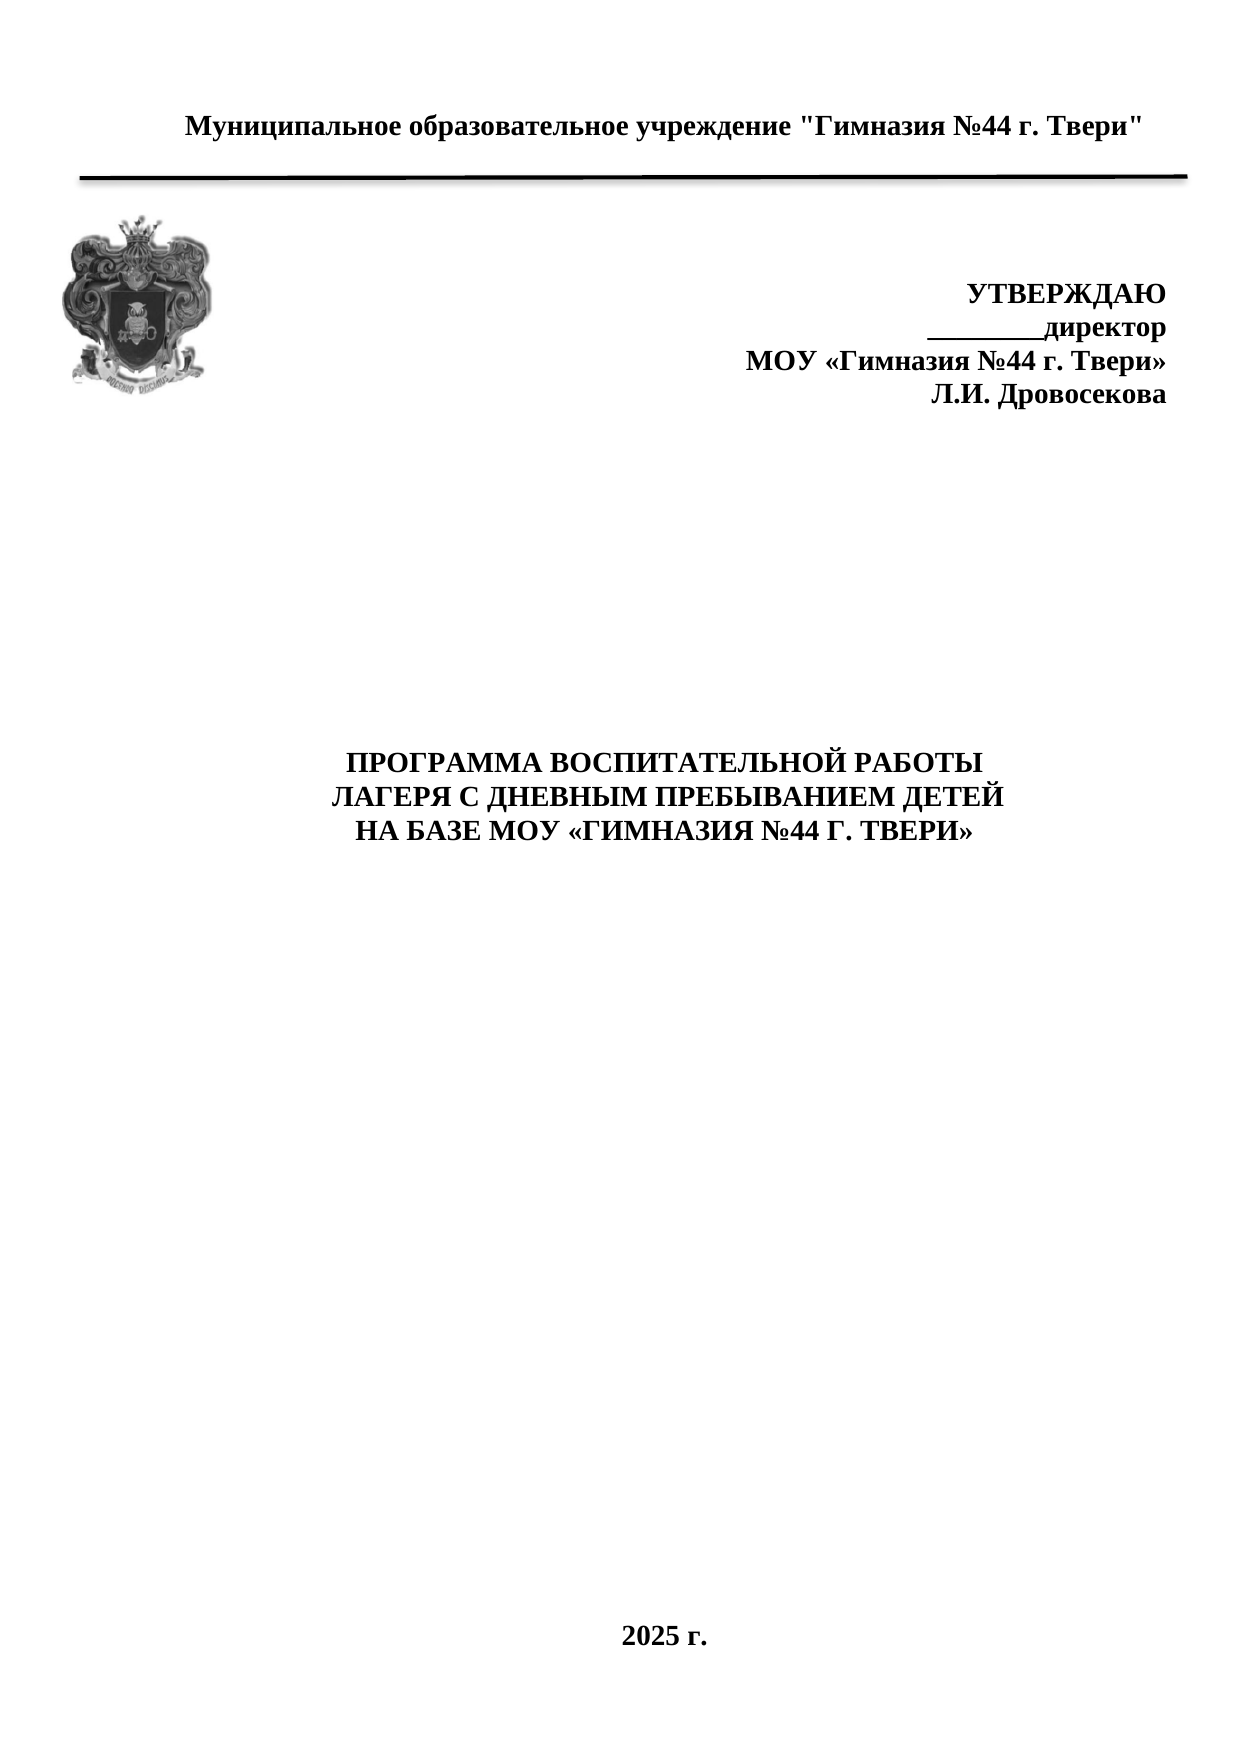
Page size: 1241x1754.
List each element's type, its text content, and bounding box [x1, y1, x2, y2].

text НА БАЗЕ МОУ «ГИМНАЗИЯ №44 Г. ТВЕРИ» [162, 813, 1166, 846]
text ________директор [214, 309, 1166, 343]
text ЛАГЕРЯ С ДНЕВНЫМ ПРЕБЫВАНИЕМ ДЕТЕЙ [162, 779, 1166, 813]
text 2025 г. [162, 1618, 1166, 1651]
text Муниципальное образовательное учреждение "Гимназия №44 г. Твери" [162, 108, 1166, 142]
text Л.И. Дровосекова [162, 377, 1166, 410]
text УТВЕРЖДАЮ [214, 276, 1166, 309]
text ПРОГРАММА ВОСПИТАТЕЛЬНОЙ РАБОТЫ [162, 746, 1166, 779]
text МОУ «Гимназия №44 г. Твери» [214, 343, 1166, 377]
picture [56, 211, 214, 401]
